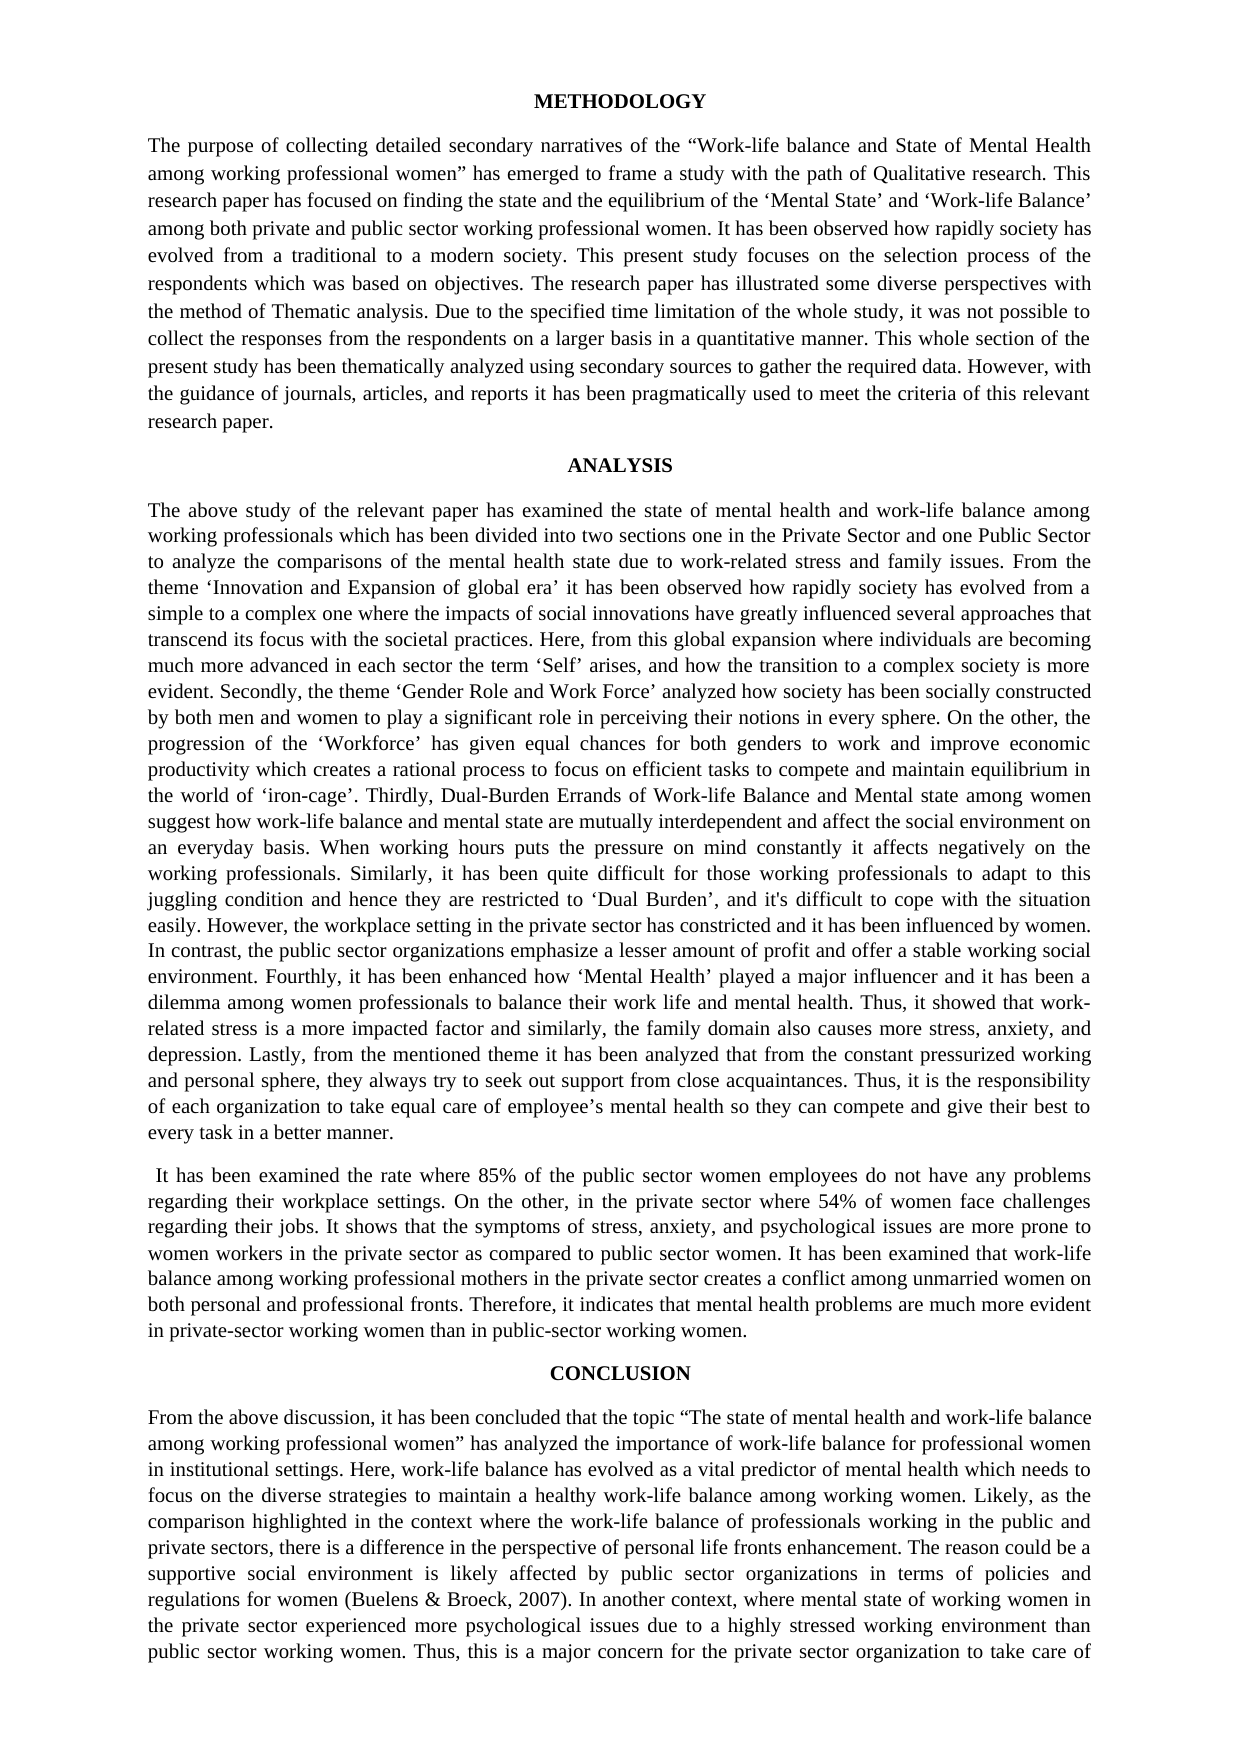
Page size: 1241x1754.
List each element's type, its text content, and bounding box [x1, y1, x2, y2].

text It has been examined the rate where 85% of the public sector women employees do not have any problems regarding their workplace settings. On the other, in the private sector where 54% of women face challenges regarding their jobs. It shows that the symptoms of stress, anxiety, and psychological issues are more prone to women workers in the private sector as compared to public sector women. It has been examined that work-life balance among working professional mothers in the private sector creates a conflict among unmarried women on both personal and professional fronts. Therefore, it indicates that mental health problems are much more evident in private-sector working women than in public-sector working women. [148, 1163, 1092, 1342]
text METHODOLOGY [148, 89, 1092, 113]
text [148, 1405, 1092, 1663]
list CONCLUSION [148, 1361, 1092, 1385]
text The above study of the relevant paper has examined the state of mental health and work-life balance among working professionals which has been divided into two sections one in the Private Sector and one Public Sector to analyze the comparisons of the mental health state due to work-related stress and family issues. From the theme ‘Innovation and Expansion of global era’ it has been observed how rapidly society has evolved from a simple to a complex one where the impacts of social innovations have greatly influenced several approaches that transcend its focus with the societal practices. Here, from this global expansion where individuals are becoming much more advanced in each sector the term ‘Self’ arises, and how the transition to a complex society is more evident. Secondly, the theme ‘Gender Role and Work Force’ analyzed how society has been socially constructed by both men and women to play a significant role in perceiving their notions in every sphere. On the other, the progression of the ‘Workforce’ has given equal chances for both genders to work and improve economic productivity which creates a rational process to focus on efficient tasks to compete and maintain equilibrium in the world of ‘iron-cage’. Thirdly, Dual-Burden Errands of Work-life Balance and Mental state among women suggest how work-life balance and mental state are mutually interdependent and affect the social environment on an everyday basis. When working hours puts the pressure on mind constantly it affects negatively on the working professionals. Similarly, it has been quite difficult for those working professionals to adapt to this juggling condition and hence they are restricted to ‘Dual Burden’, and it's difficult to cope with the situation easily. However, the workplace setting in the private sector has constricted and it has been influenced by women. In contrast, the public sector organizations emphasize a lesser amount of profit and offer a stable working social environment. Fourthly, it has been enhanced how ‘Mental Health’ played a major influencer and it has been a dilemma among women professionals to balance their work life and mental health. Thus, it showed that work-related stress is a more impacted factor and similarly, the family domain also causes more stress, anxiety, and depression. Lastly, from the mentioned theme it has been analyzed that from the constant pressurized working and personal sphere, they always try to seek out support from close acquaintances. Thus, it is the responsibility of each organization to take equal care of employee’s mental health so they can compete and give their best to every task in a better manner. [148, 497, 1092, 1144]
text ANALYSIS [148, 453, 1092, 477]
text The purpose of collecting detailed secondary narratives of the “Work-life balance and State of Mental Health among working professional women” has emerged to frame a study with the path of Qualitative research. This research paper has focused on finding the state and the equilibrium of the ‘Mental State’ and ‘Work-life Balance’ among both private and public sector working professional women. It has been observed how rapidly society has evolved from a traditional to a modern society. This present study focuses on the selection process of the respondents which was based on objectives. The research paper has illustrated some diverse perspectives with the method of Thematic analysis. Due to the specified time limitation of the whole study, it was not possible to collect the responses from the respondents on a larger basis in a quantitative manner. This whole section of the present study has been thematically analyzed using secondary sources to gather the required data. However, with the guidance of journals, articles, and reports it has been pragmatically used to meet the criteria of this relevant research paper. [148, 133, 1092, 433]
